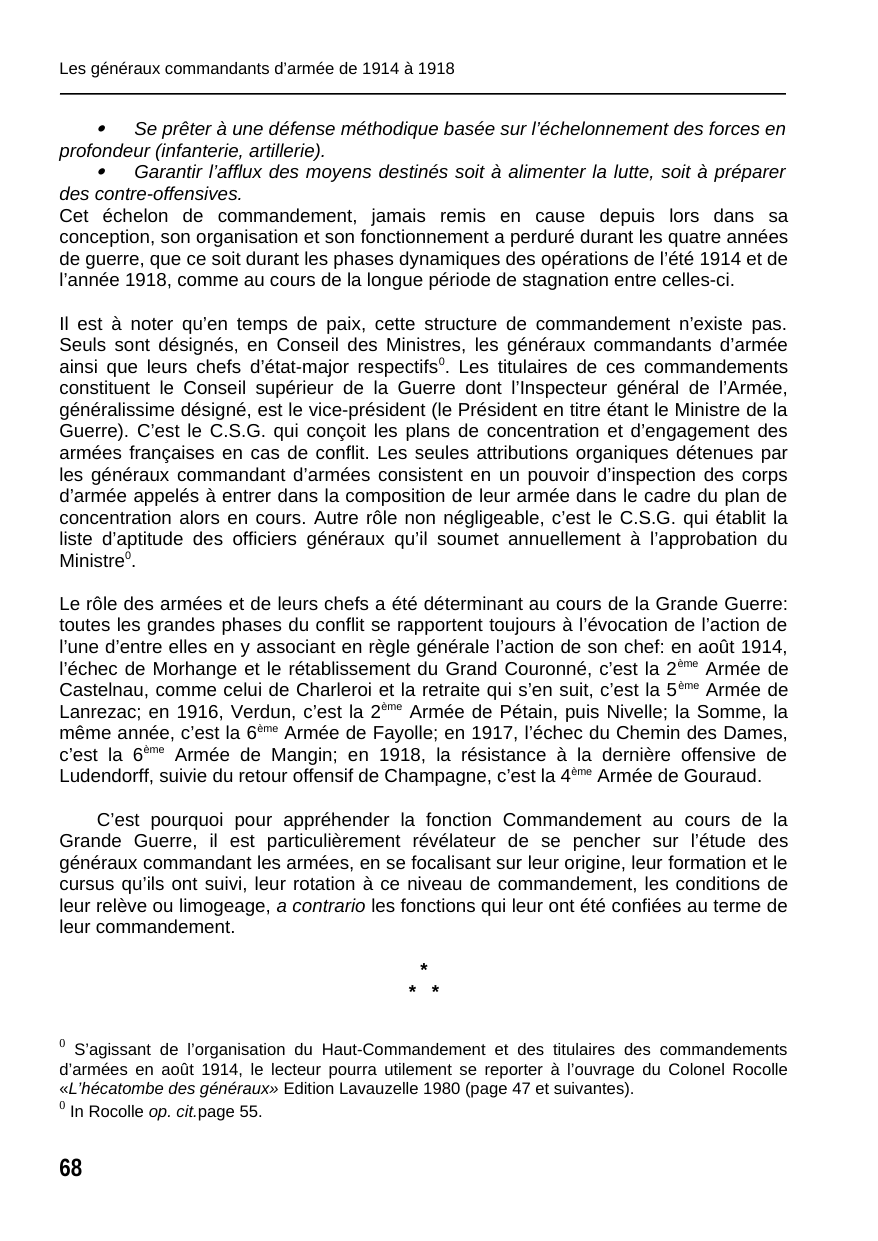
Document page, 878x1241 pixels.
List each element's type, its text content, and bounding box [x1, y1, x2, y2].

text * [59, 959, 788, 981]
text Le rôle des armées et de leurs chefs a été déterminant au cours de la Grande Guerre: toutes les grandes phases du conflit se rapportent toujours à l’évocation de l’action de l’une d’entre elles en y associant en règle générale l’action de son chef: en août 1914, l’échec de Morhange et le rétablissement du Grand Couronné, c’est la 2ème Armée de Castelnau, comme celui de Charleroi et la retraite qui s’en suit, c’est la 5ème Armée de Lanrezac; en 1916, Verdun, c’est la 2ème Armée de Pétain, puis Nivelle; la Somme, la même année, c’est la 6ème Armée de Fayolle; en 1917, l’échec du Chemin des Dames, c’est la 6ème Armée de Mangin; en 1918, la résistance à la dernière offensive de Ludendorff, suivie du retour offensif de Champagne, c’est la 4ème Armée de Gouraud. [59, 593, 788, 787]
list Garantir l’afflux des moyens destinés soit à alimenter la lutte, soit à préparer des contre-offensives. [59, 161, 788, 204]
text Cet échelon de commandement, jamais remis en cause depuis lors dans sa conception, son organisation et son fonctionnement a perduré durant les quatre années de guerre, que ce soit durant les phases dynamiques des opérations de l’été 1914 et de l’année 1918, comme au cours de la longue période de stagnation entre celles-ci. [59, 204, 788, 291]
text * * [59, 981, 788, 1002]
text Il est à noter qu’en temps de paix, cette structure de commandement n’existe pas. Seuls sont désignés, en Conseil des Ministres, les généraux commandants d’armée ainsi que leurs chefs d’état-major respectifs. Les titulaires de ces commandements constituent le Conseil supérieur de la Guerre dont l’Inspecteur général de l’Armée, généralissime désigné, est le vice-président (le Président en titre étant le Ministre de la Guerre). C’est le C.S.G. qui conçoit les plans de concentration et d’engagement des armées françaises en cas de conflit. Les seules attributions organiques détenues par les généraux commandant d’armées consistent en un pouvoir d’inspection des corps d’armée appelés à entrer dans la composition de leur armée dans le cadre du plan de concentration alors en cours. Autre rôle non négligeable, c’est le C.S.G. qui établit la liste d’aptitude des officiers généraux qu’il soumet annuellement à l’approbation du Ministre. [59, 312, 788, 571]
text C’est pourquoi pour appréhender la fonction Commandement au cours de la Grande Guerre, il est particulièrement révélateur de se pencher sur l’étude des généraux commandant les armées, en se focalisant sur leur origine, leur formation et le cursus qu’ils ont suivi, leur rotation à ce niveau de commandement, les conditions de leur relève ou limogeage, a contrario les fonctions qui leur ont été confiées au terme de leur commandement. [59, 808, 788, 938]
list Se prêter à une défense méthodique basée sur l’échelonnement des forces en profondeur (infanterie, artillerie). [59, 118, 788, 161]
